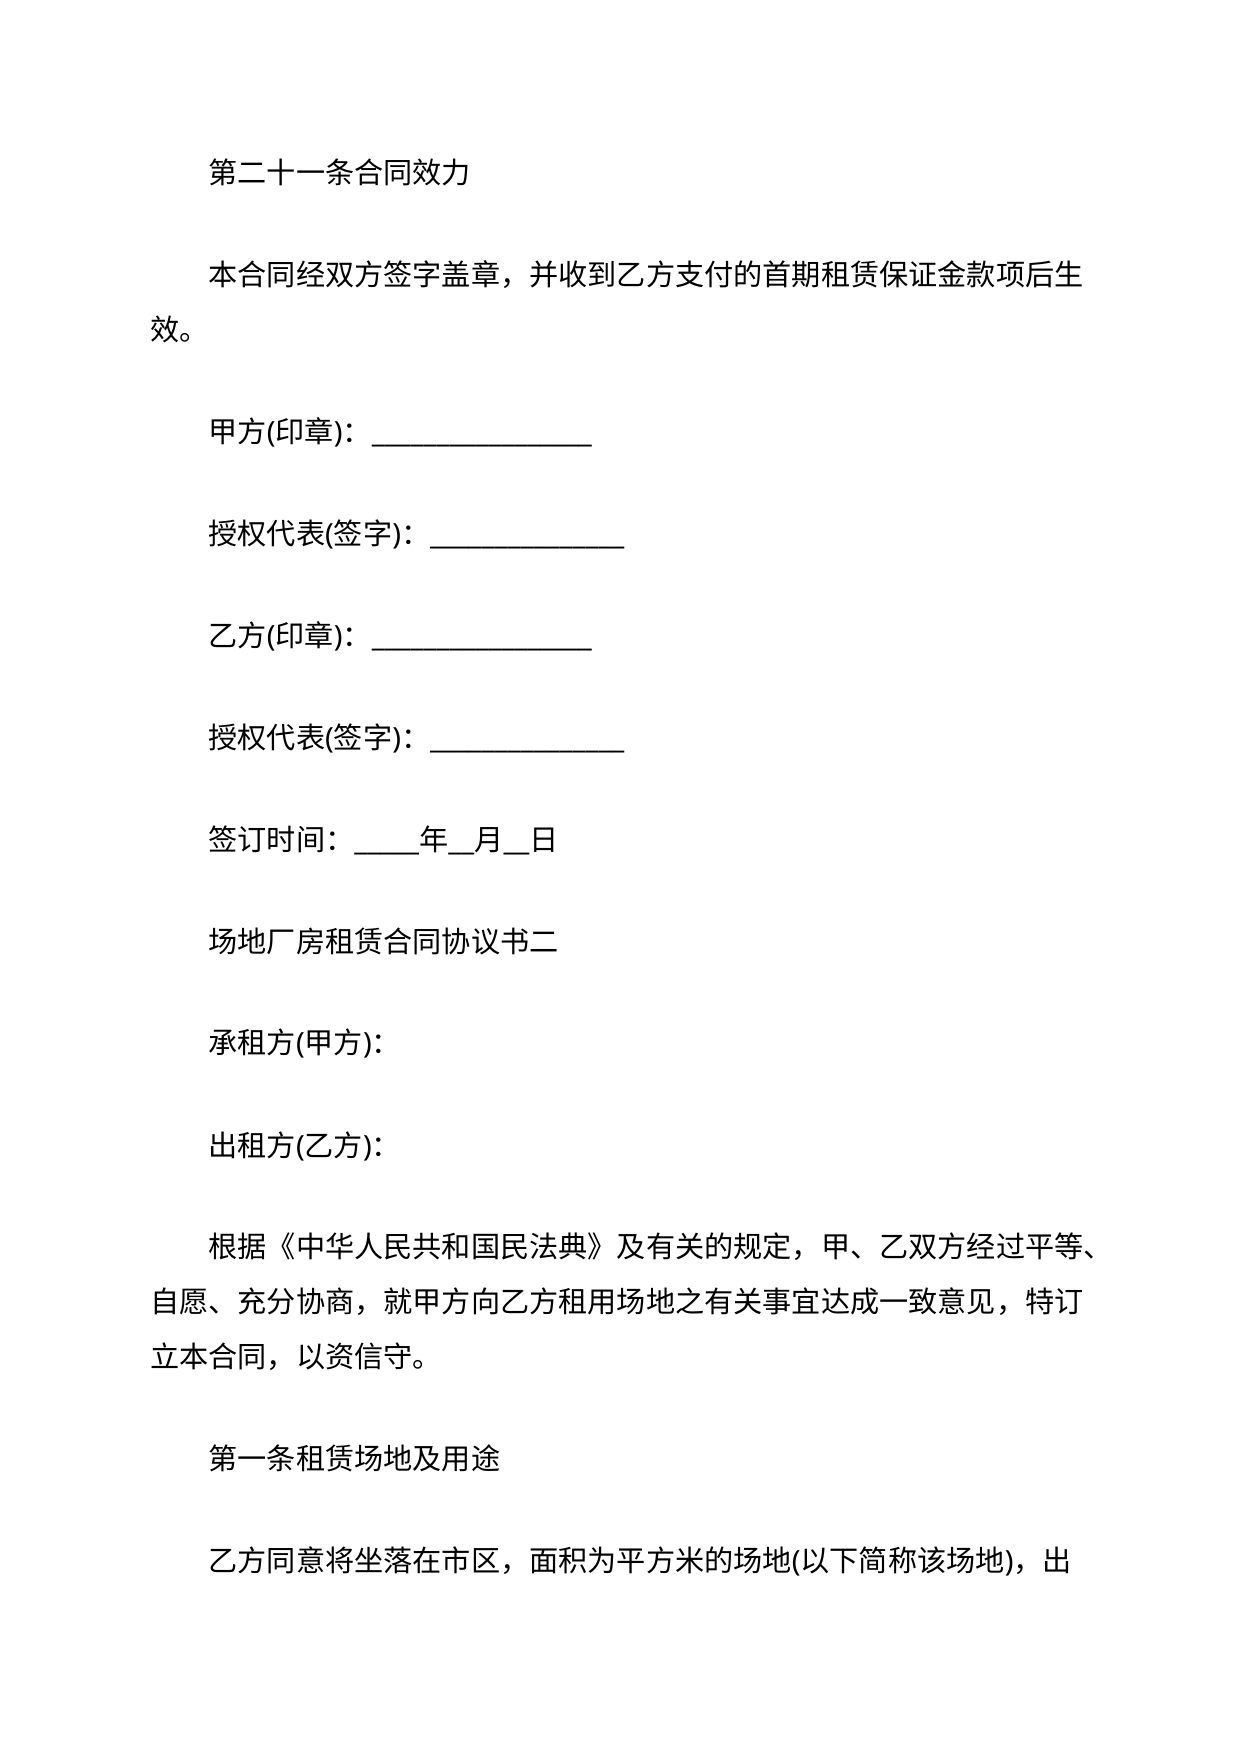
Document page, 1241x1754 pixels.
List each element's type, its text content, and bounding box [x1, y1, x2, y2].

text 授权代表(签字)：_______________ [150, 510, 1090, 553]
text 承租方(甲方)： [150, 1020, 1090, 1062]
text 签订时间：_____年__月__日 [150, 816, 1090, 859]
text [150, 1537, 1090, 1580]
text 场地厂房租赁合同协议书二 [150, 918, 1090, 961]
text 出租方(乙方)： [150, 1122, 1090, 1164]
text 第二十一条合同效力 [150, 150, 1090, 192]
text 本合同经双方签字盖章，并收到乙方支付的首期租赁保证金款项后生效。 [150, 252, 1090, 349]
text 甲方(印章)：_________________ [150, 408, 1090, 451]
text 乙方(印章)：_________________ [150, 612, 1090, 655]
text 授权代表(签字)：_______________ [150, 714, 1090, 757]
text 第一条租赁场地及用途 [150, 1436, 1090, 1478]
text 根据《中华人民共和国民法典》及有关的规定，甲、乙双方经过平等、自愿、充分协商，就甲方向乙方租用场地之有关事宜达成一致意见，特订立本合同，以资信守。 [150, 1224, 1090, 1376]
